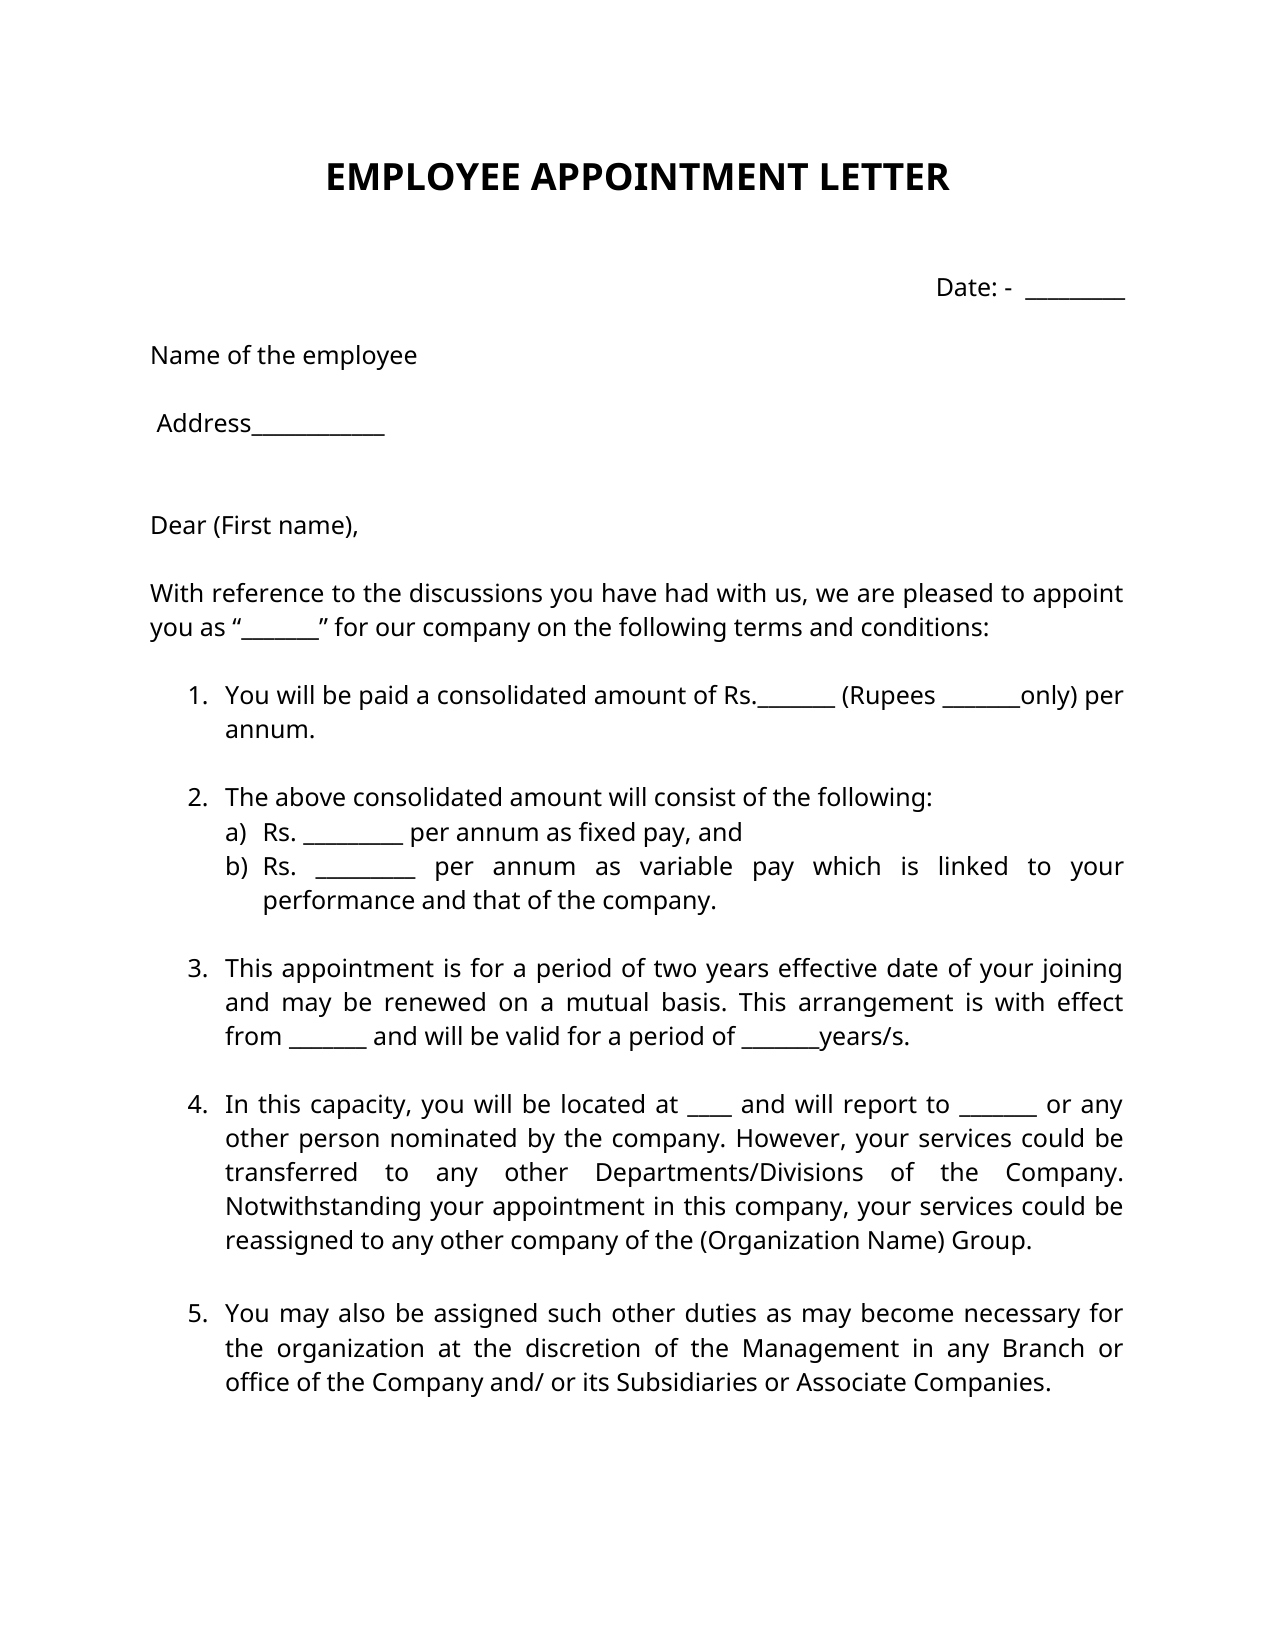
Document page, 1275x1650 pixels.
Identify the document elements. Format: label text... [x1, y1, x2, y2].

text Name of the employee [150, 337, 1125, 371]
list You will be paid a consolidated amount of Rs._______ (Rupees _______only) per annum. [187, 678, 1125, 746]
list The above consolidated amount will consist of the following: [187, 780, 1125, 814]
list Rs. _________ per annum as fixed pay, and [225, 814, 1125, 848]
text Dear (First name), [150, 508, 1125, 542]
text EMPLOYEE APPOINTMENT LETTER [150, 150, 1125, 201]
list In this capacity, you will be located at ____ and will report to _______ or any other person nominated by the company. However, your services could be transferred to any other Departments/Divisions of the Company. Notwithstanding your appointment in this company, your services could be reassigned to any other company of the (Organization Name) Group. [187, 1087, 1125, 1257]
list You may also be assigned such other duties as may become necessary for the organization at the discretion of the Management in any Branch or office of the Company and/ or its Subsidiaries or Associate Companies. [187, 1296, 1125, 1398]
text Address____________ [150, 405, 1125, 439]
list Rs. _________ per annum as variable pay which is linked to your performance and that of the company. [225, 848, 1125, 916]
text With reference to the discussions you have had with us, we are pleased to appoint you as “_______” for our company on the following terms and conditions: [150, 576, 1125, 644]
list This appointment is for a period of two years effective date of your joining and may be renewed on a mutual basis. This arrangement is with effect from _______ and will be valid for a period of _______years/s. [187, 950, 1125, 1053]
text Date: - _________ [150, 269, 1125, 303]
